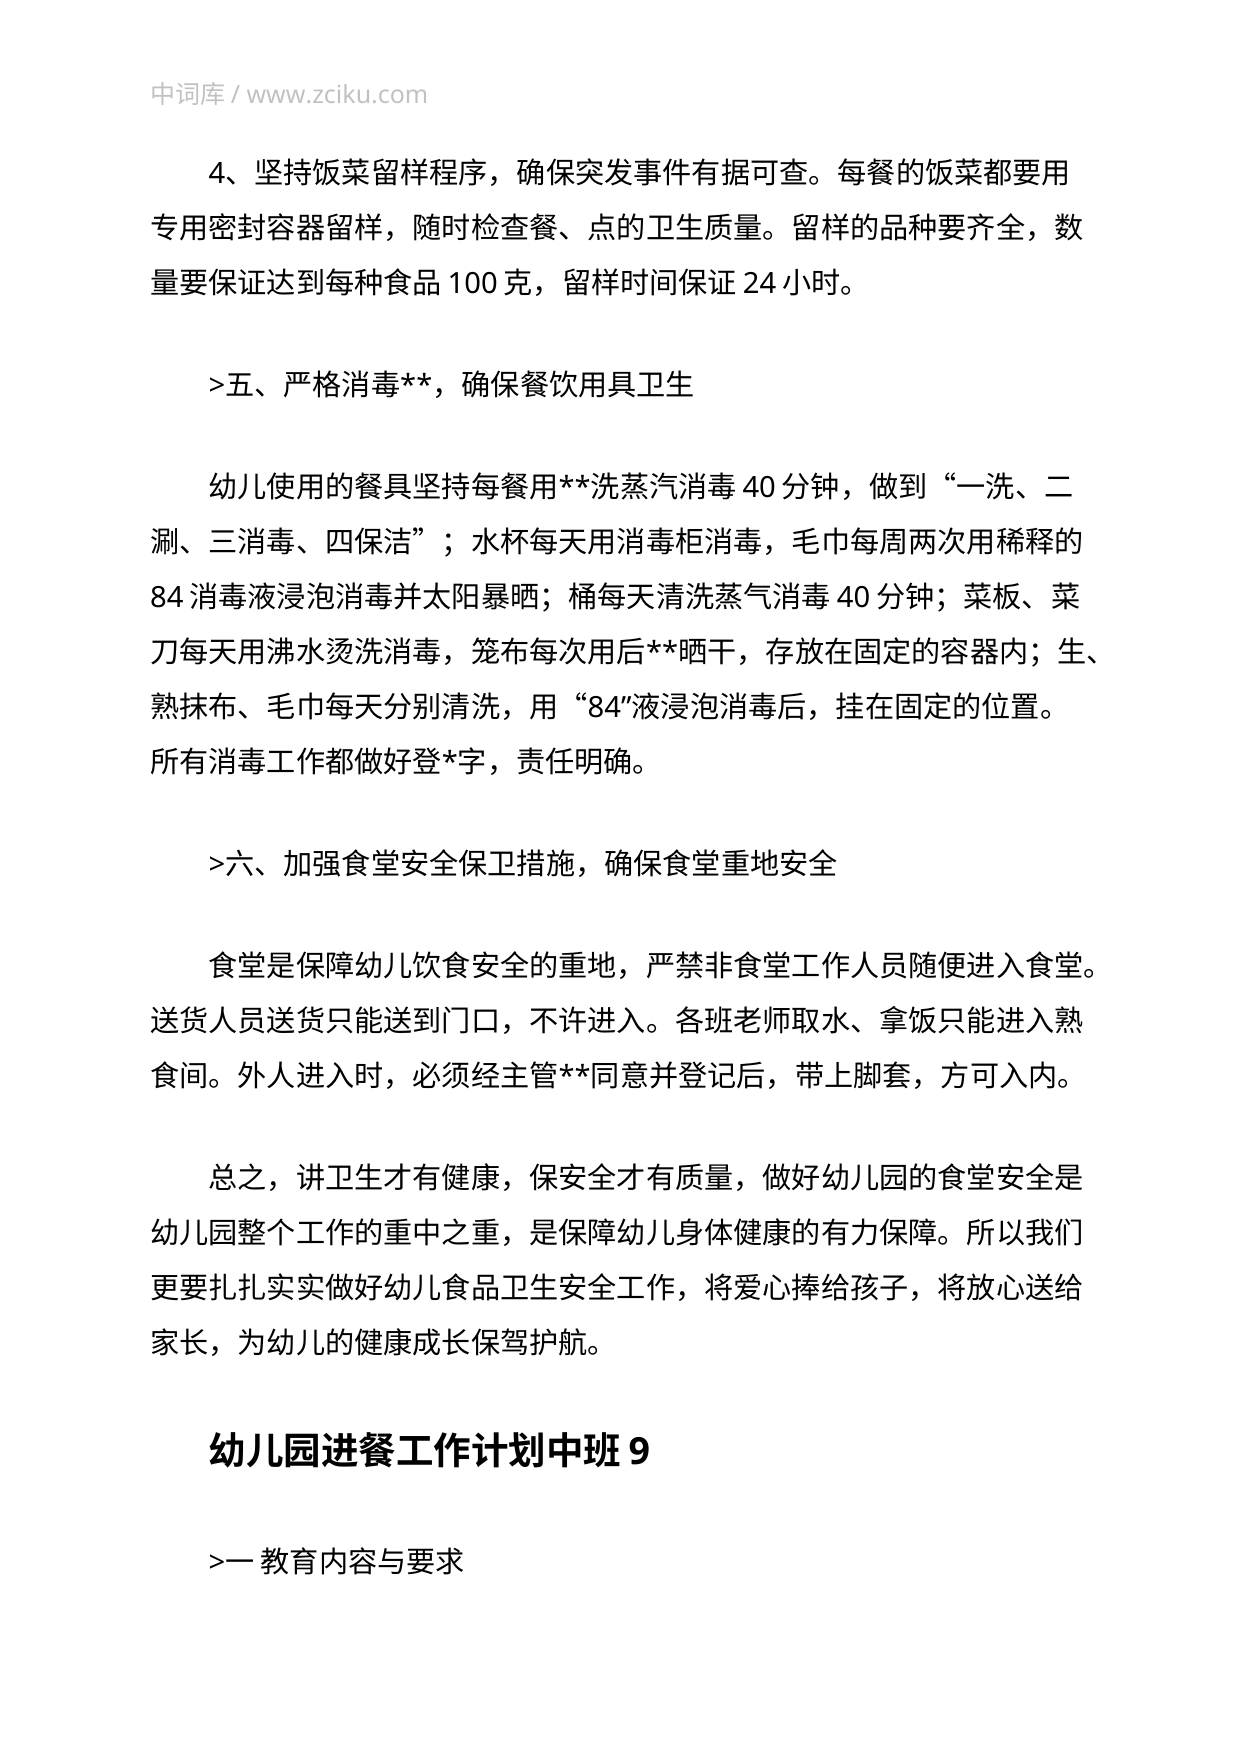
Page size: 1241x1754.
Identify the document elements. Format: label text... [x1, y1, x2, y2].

text 4、坚持饭菜留样程序，确保突发事件有据可查。每餐的饭菜都要用专用密封容器留样，随时检查餐、点的卫生质量。留样的品种要齐全，数量要保证达到每种食品100克，留样时间保证24小时。 [150, 150, 1090, 302]
text >六、加强食堂安全保卫措施，确保食堂重地安全 [150, 841, 1090, 883]
text 食堂是保障幼儿饮食安全的重地，严禁非食堂工作人员随便进入食堂。送货人员送货只能送到门口，不许进入。各班老师取水、拿饭只能进入熟食间。外人进入时，必须经主管**同意并登记后，带上脚套，方可入内。 [150, 943, 1090, 1095]
text 总之，讲卫生才有健康，保安全才有质量，做好幼儿园的食堂安全是幼儿园整个工作的重中之重，是保障幼儿身体健康的有力保障。所以我们更要扎扎实实做好幼儿食品卫生安全工作，将爱心捧给孩子，将放心送给家长，为幼儿的健康成长保驾护航。 [150, 1154, 1090, 1361]
text >五、严格消毒**，确保餐饮用具卫生 [150, 362, 1090, 404]
text >一 教育内容与要求 [150, 1538, 1090, 1581]
text 幼儿园进餐工作计划中班9 [150, 1421, 1090, 1475]
text 幼儿使用的餐具坚持每餐用**洗蒸汽消毒40分钟，做到“一洗、二涮、三消毒、四保洁”；水杯每天用消毒柜消毒，毛巾每周两次用稀释的84消毒液浸泡消毒并太阳暴晒；桶每天清洗蒸气消毒40分钟；菜板、菜刀每天用沸水烫洗消毒，笼布每次用后**晒干，存放在固定的容器内；生、熟抹布、毛巾每天分别清洗，用“84”液浸泡消毒后，挂在固定的位置。所有消毒工作都做好登*字，责任明确。 [150, 464, 1090, 781]
